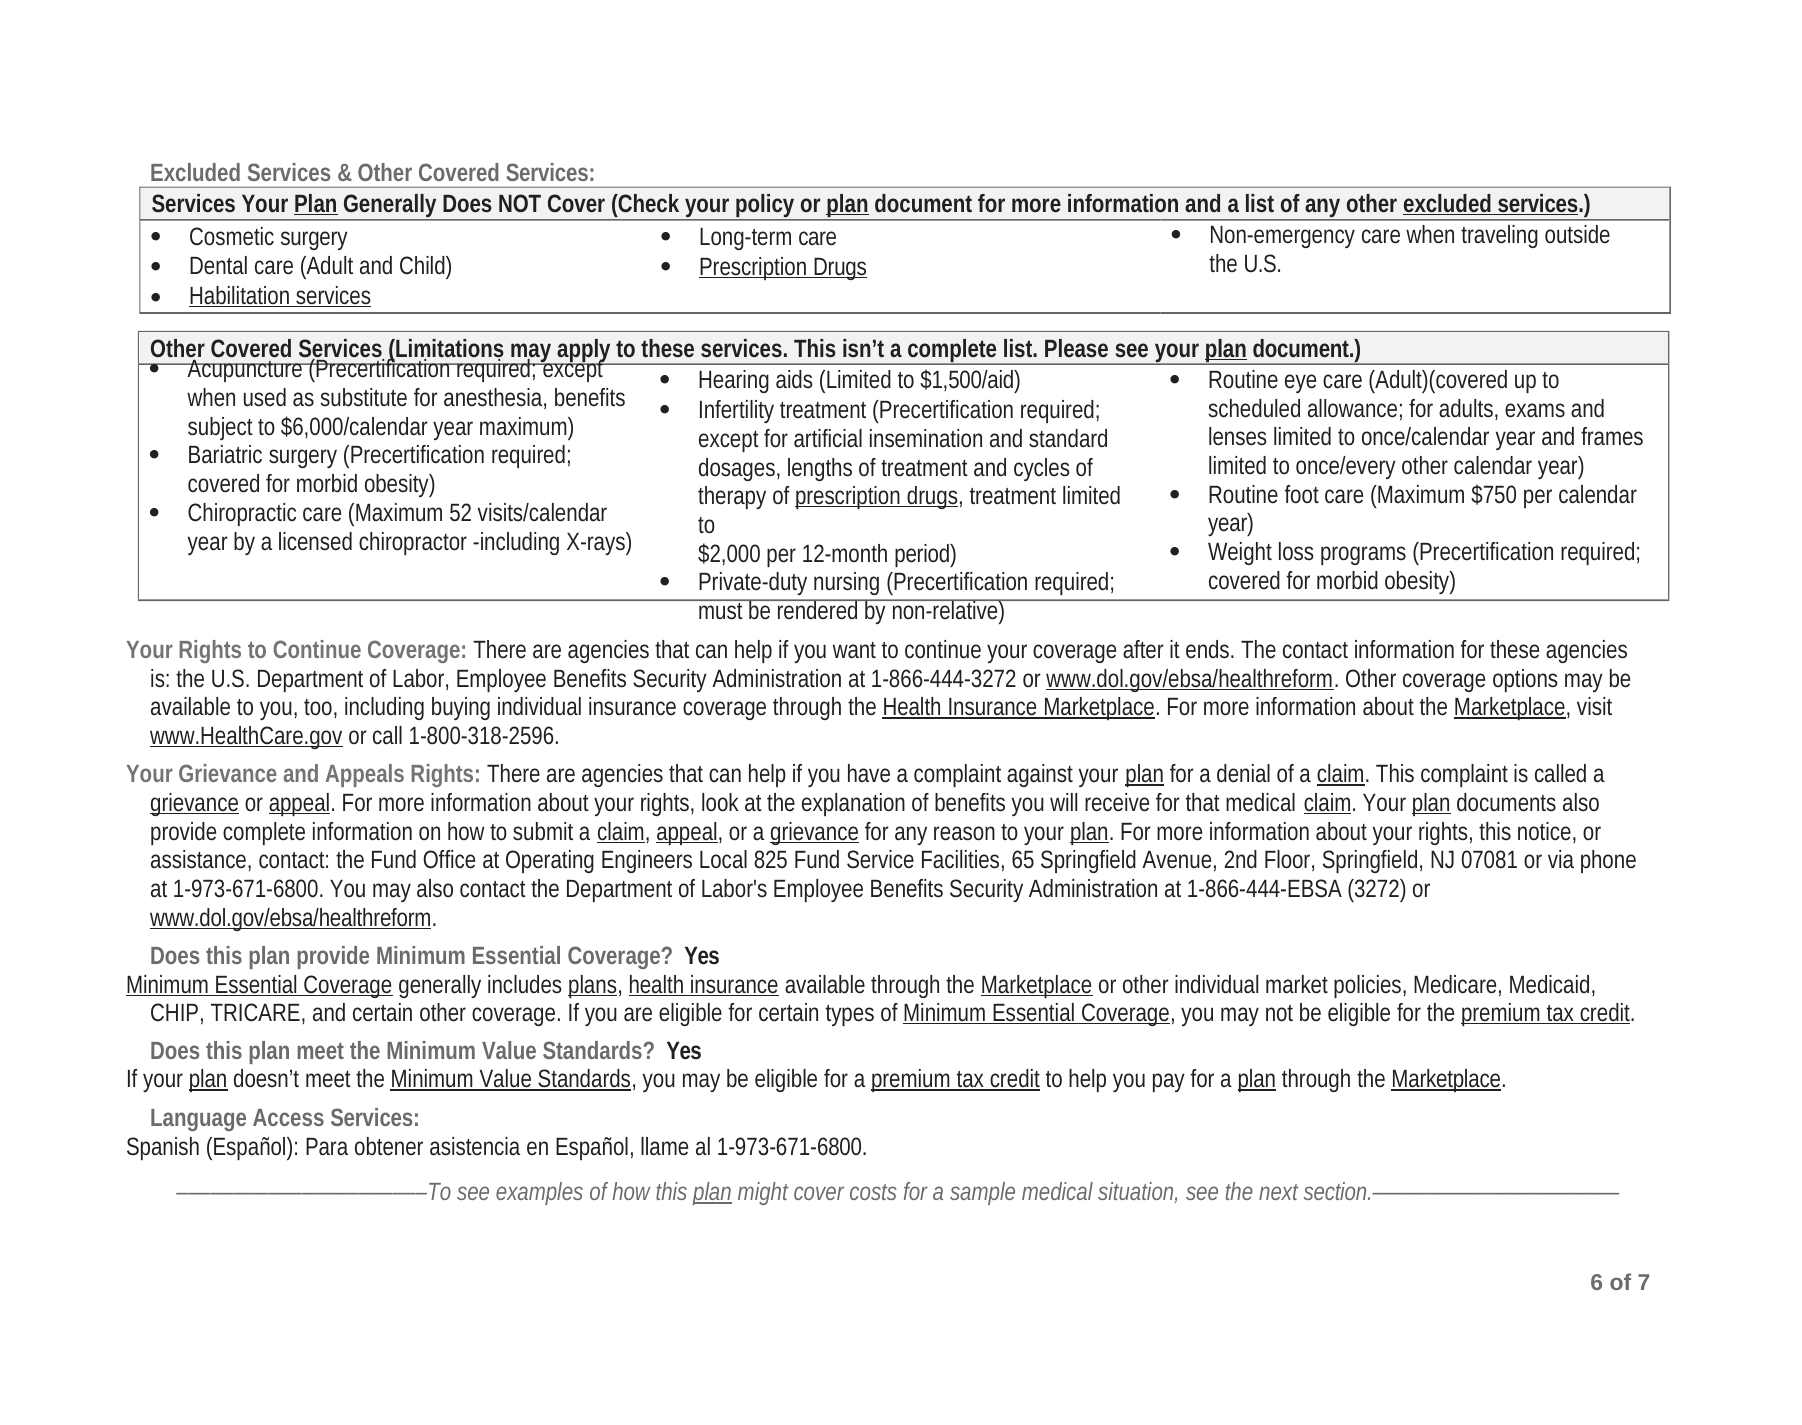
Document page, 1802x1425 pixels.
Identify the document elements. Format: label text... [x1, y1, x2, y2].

list Routine foot care (Maximum $750 per calendar year) [1170, 479, 1637, 537]
text Your Rights to Continue Coverage: There are agencies that can help if you want to continue your coverage after it ends. The contact information for these agencies is: the U.S. Department of Labor, Employee Benefits Security Administration at 1-866-444-3272 or www.dol.gov/ebsa/healthreform. Other coverage options may be available to you, too, including buying individual insurance coverage through the Health Insurance Marketplace. For more information about the Marketplace, visit www.HealthCare.gov or call 1-800-318-2596. [126, 635, 1647, 750]
list Weight loss programs (Precertification required; covered for morbid obesity) [1170, 537, 1642, 594]
text Language Access Services: [150, 1103, 1689, 1132]
list Hearing aids (Limited to $1,500/aid) [660, 365, 1144, 395]
text $2,000 per 12-month period) [698, 538, 1144, 567]
text Does this plan provide Minimum Essential Coverage? Yes [150, 941, 1689, 969]
text Does this plan meet the Minimum Value Standards? Yes [150, 1037, 1689, 1065]
text Spanish (Español): Para obtener asistencia en Español, llame al 1-973-671-6800. [126, 1132, 1689, 1161]
text ––––––––––––––––––––––To see examples of how this plan might cover costs for a sample medical situation, see the next section.–––––––––––––––––––––– [176, 1177, 1689, 1206]
text Minimum Essential Coverage generally includes plans, health insurance available through the Marketplace or other individual market policies, Medicare, Medicaid, CHIP, TRICARE, and certain other coverage. If you are eligible for certain types of Minimum Essential Coverage, you may not be eligible for the premium tax credit. [126, 969, 1651, 1027]
list Infertility treatment (Precertification required; except for artificial insemination and standard dosages, lengths of treatment and cycles of therapy of prescription drugs, treatment limited to [660, 395, 1144, 538]
list Chiropractic care (Maximum 52 visits/calendar year by a licensed chiropractor -including X-rays) [150, 498, 632, 556]
text Excluded Services & Other Covered Services: [150, 158, 1689, 187]
list Bariatric surgery (Precertification required; covered for morbid obesity) [150, 441, 572, 498]
text If your plan doesn’t meet the Minimum Value Standards, you may be eligible for a premium tax credit to help you pay for a plan through the Marketplace. [126, 1065, 1689, 1094]
list Private-duty nursing (Precertification required; must be rendered by non-relative) [660, 567, 1115, 625]
text Your Grievance and Appeals Rights: There are agencies that can help if you have a complaint against your plan for a denial of a claim. This complaint is called a grievance or appeal. For more information about your rights, look at the explanation of benefits you will receive for that medical claim. Your plan documents also provide complete information on how to submit a claim, appeal, or a grievance for any reason to your plan. For more information about your rights, this notice, or assistance, contact: the Fund Office at Operating Engineers Local 825 Fund Service Facilities, 65 Springfield Avenue, 2nd Floor, Springfield, NJ 07081 or via phone at 1-973-671-6800. You may also contact the Department of Labor's Employee Benefits Security Administration at 1-866-444-EBSA (3272) or www.dol.gov/ebsa/healthreform. [126, 759, 1647, 931]
list Routine eye care (Adult)(covered up to scheduled allowance; for adults, exams and lenses limited to once/calendar year and frames limited to once/every other calendar year) [1170, 365, 1644, 479]
list Acupuncture (Precertification required; except when used as substitute for anesthesia, benefits subject to $6,000/calendar year maximum) [150, 354, 626, 441]
